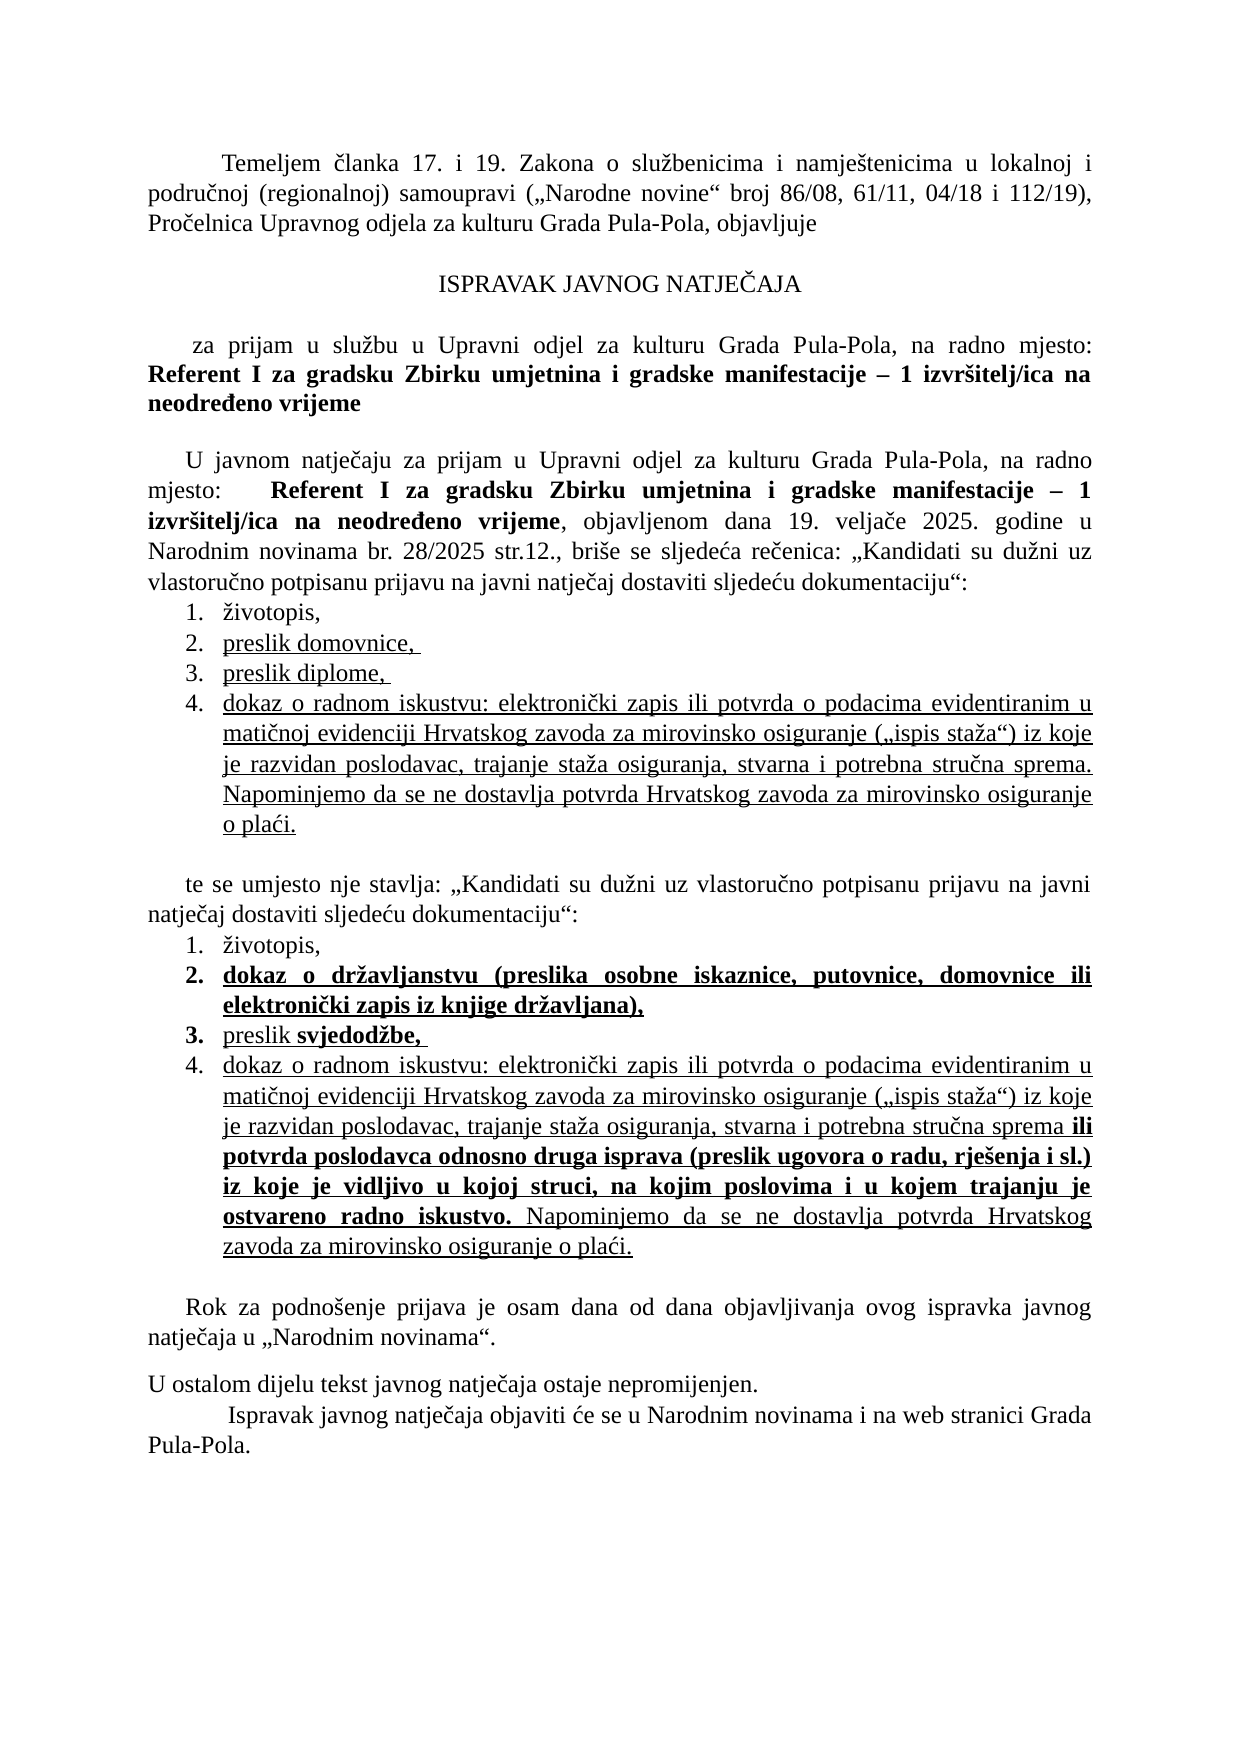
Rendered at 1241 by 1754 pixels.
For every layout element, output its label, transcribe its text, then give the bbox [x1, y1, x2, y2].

list životopis, [185, 597, 1093, 626]
text Temeljem članka 17. i 19. Zakona o službenicima i namještenicima u lokalnoj i područnoj (regionalnoj) samoupravi („Narodne novine“ broj 86/08, 61/11, 04/18 i 112/19), Pročelnica Upravnog odjela za kulturu Grada Pula-Pola, objavljuje [148, 148, 1093, 237]
list preslik domovnice, [185, 628, 1093, 656]
text Rok za podnošenje prijava je osam dana od dana objavljivanja ovog ispravka javnog natječaja u „Narodnim novinama“. [148, 1292, 1093, 1351]
text za prijam u službu u Upravni odjel za kulturu Grada Pula-Pola, na radno mjesto: Referent I za gradsku Zbirku umjetnina i gradske manifestacije – 1 izvršitelj/ica na neodređeno vrijeme [148, 330, 1093, 416]
list preslik diplome, [185, 658, 1093, 687]
text te se umjesto nje stavlja: „Kandidati su dužni uz vlastoručno potpisanu prijavu na javni natječaj dostaviti sljedeću dokumentaciju“: [148, 869, 1093, 928]
list dokaz o radnom iskustvu: elektronički zapis ili potvrda o podacima evidentiranim u matičnoj evidenciji Hrvatskog zavoda za mirovinsko osiguranje („ispis staža“) iz koje je razvidan poslodavac, trajanje staža osiguranja, stvarna i potrebna stručna sprema ili potvrda poslodavca odnosno druga isprava (preslik ugovora o radu, rješenja i sl.) iz koje je vidljivo u kojoj struci, na kojim poslovima i u kojem trajanju je ostvareno radno iskustvo. Napominjemo da se ne dostavlja potvrda Hrvatskog zavoda za mirovinsko osiguranje o plaći. [185, 1051, 1093, 1260]
text ISPRAVAK JAVNOG NATJEČAJA [148, 269, 1093, 298]
text U javnom natječaju za prijam u Upravni odjel za kulturu Grada Pula-Pola, na radno mjesto: Referent I za gradsku Zbirku umjetnina i gradske manifestacije – 1 izvršitelj/ica na neodređeno vrijeme, objavljenom dana 19. veljače 2025. godine u Narodnim novinama br. 28/2025 str.12., briše se sljedeća rečenica: „Kandidati su dužni uz vlastoručno potpisanu prijavu na javni natječaj dostaviti sljedeću dokumentaciju“: [148, 445, 1093, 596]
text U ostalom dijelu tekst javnog natječaja ostaje nepromijenjen. [148, 1369, 1093, 1398]
list preslik svjedodžbe, [185, 1021, 1093, 1049]
list dokaz o državljanstvu (preslika osobne iskaznice, putovnice, domovnice ili elektronički zapis iz knjige državljana), [185, 960, 1093, 1019]
list životopis, [185, 930, 1093, 959]
text Ispravak javnog natječaja objaviti će se u Narodnim novinama i na web stranici Grada Pula-Pola. [148, 1400, 1093, 1459]
list dokaz o radnom iskustvu: elektronički zapis ili potvrda o podacima evidentiranim u matičnoj evidenciji Hrvatskog zavoda za mirovinsko osiguranje („ispis staža“) iz koje je razvidan poslodavac, trajanje staža osiguranja, stvarna i potrebna stručna sprema. Napominjemo da se ne dostavlja potvrda Hrvatskog zavoda za mirovinsko osiguranje o plaći. [185, 688, 1093, 838]
